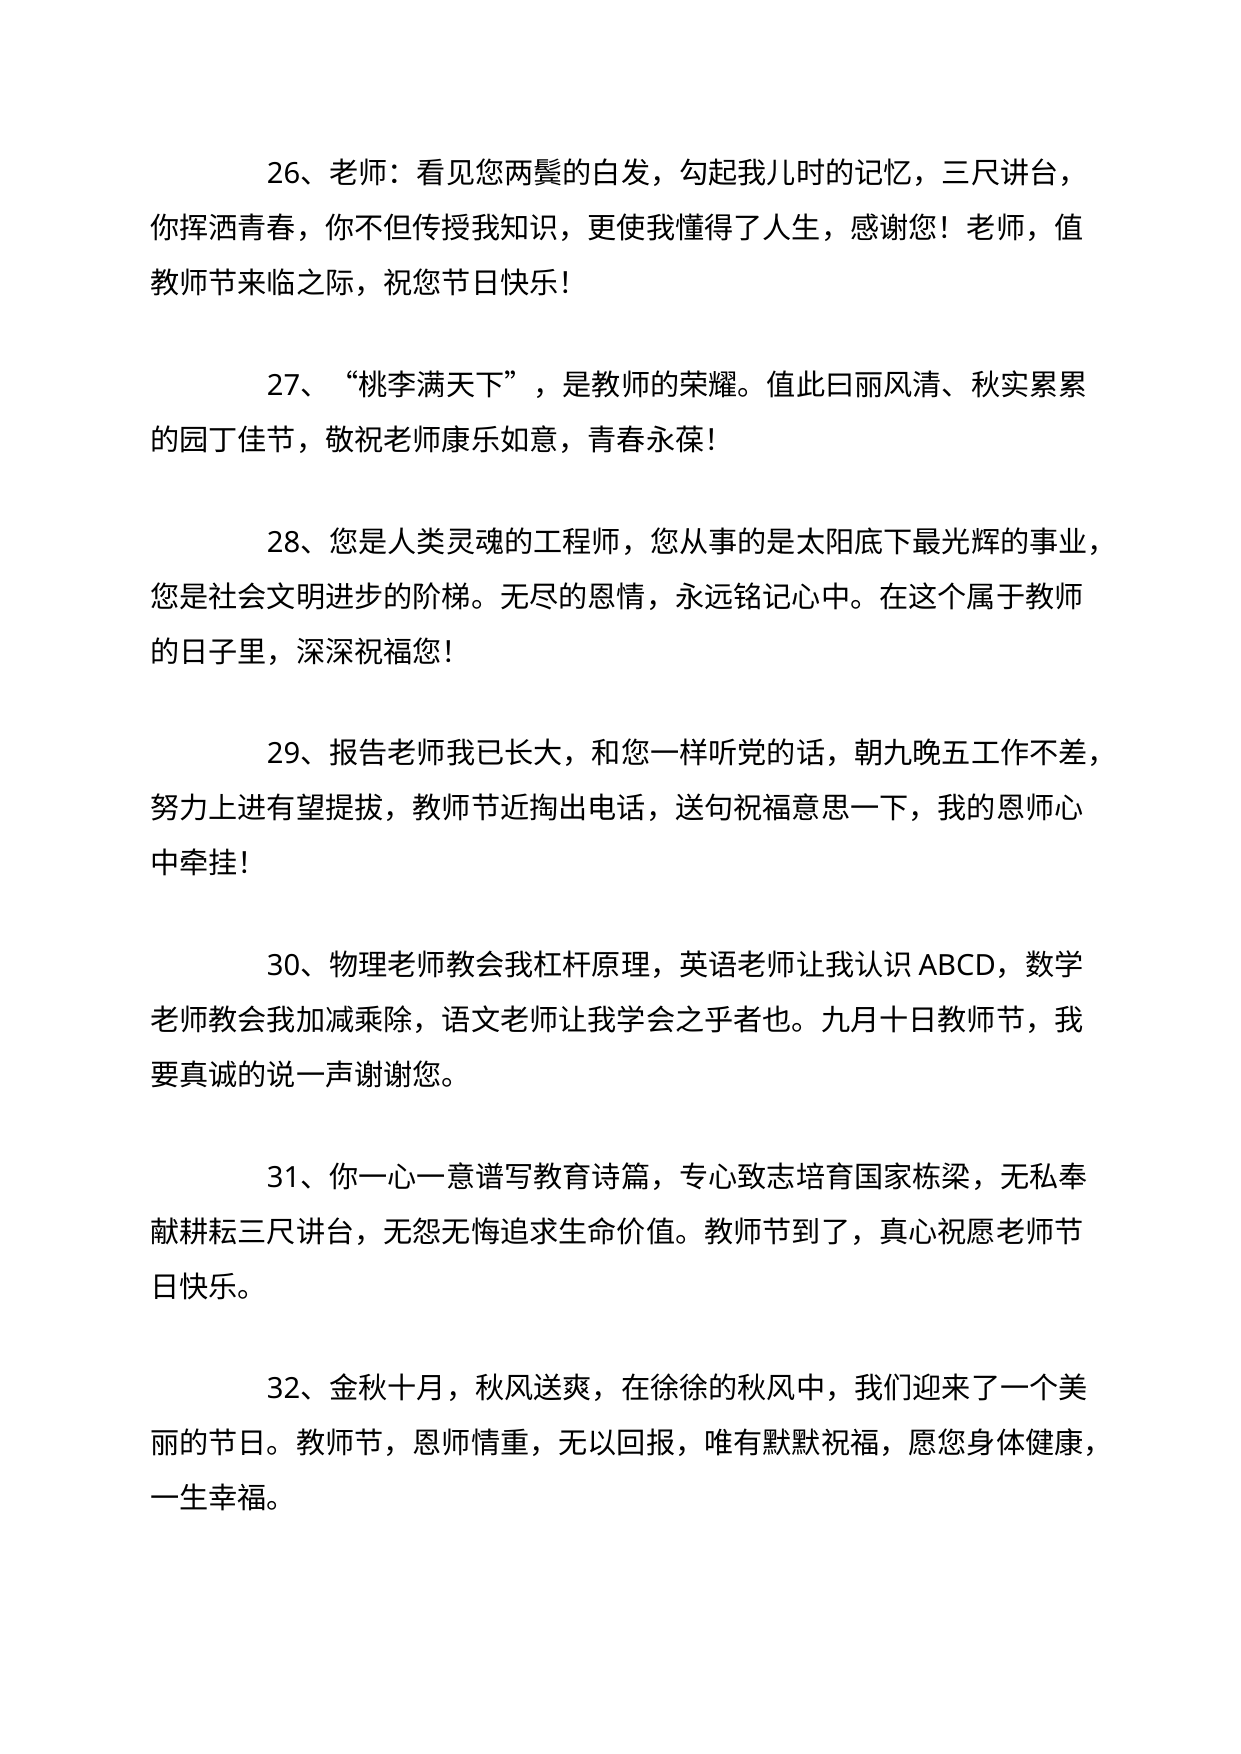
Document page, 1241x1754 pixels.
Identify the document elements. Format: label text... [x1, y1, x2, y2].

text 32、金秋十月，秋风送爽，在徐徐的秋风中，我们迎来了一个美丽的节日。教师节，恩师情重，无以回报，唯有默默祝福，愿您身体健康，一生幸福。 [150, 1365, 1090, 1517]
text 30、物理老师教会我杠杆原理，英语老师让我认识ABCD，数学老师教会我加减乘除，语文老师让我学会之乎者也。九月十日教师节，我要真诚的说一声谢谢您。 [150, 942, 1090, 1094]
text 29、报告老师我已长大，和您一样听党的话，朝九晚五工作不差，努力上进有望提拔，教师节近掏出电话，送句祝福意思一下，我的恩师心中牵挂！ [150, 730, 1090, 882]
text 27、“桃李满天下”，是教师的荣耀。值此曰丽风清、秋实累累的园丁佳节，敬祝老师康乐如意，青春永葆！ [150, 362, 1090, 459]
text 31、你一心一意谱写教育诗篇，专心致志培育国家栋梁，无私奉献耕耘三尺讲台，无怨无悔追求生命价值。教师节到了，真心祝愿老师节日快乐。 [150, 1153, 1090, 1306]
text 26、老师：看见您两鬓的白发，勾起我儿时的记忆，三尺讲台，你挥洒青春，你不但传授我知识，更使我懂得了人生，感谢您！老师，值教师节来临之际，祝您节日快乐！ [150, 150, 1090, 302]
text 28、您是人类灵魂的工程师，您从事的是太阳底下最光辉的事业，您是社会文明进步的阶梯。无尽的恩情，永远铭记心中。在这个属于教师的日子里，深深祝福您！ [150, 518, 1090, 671]
